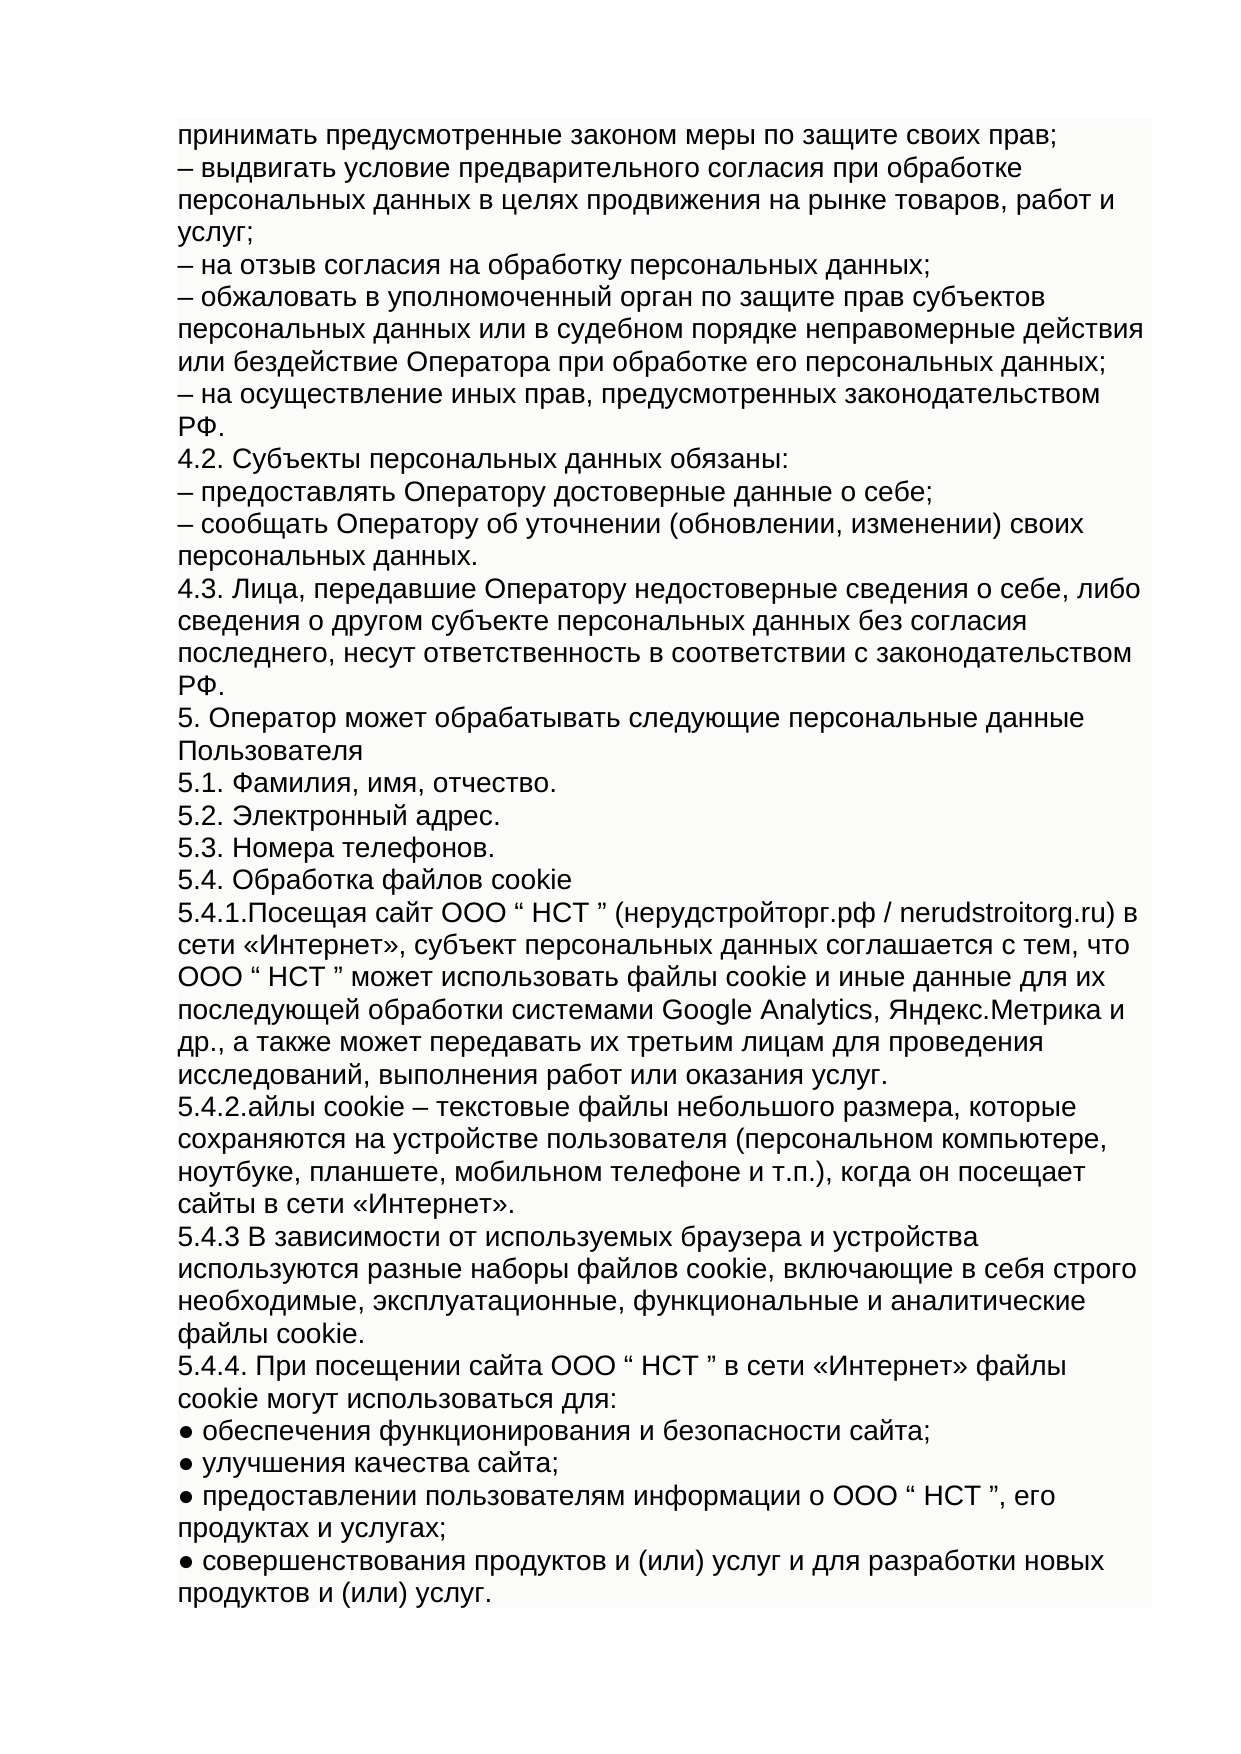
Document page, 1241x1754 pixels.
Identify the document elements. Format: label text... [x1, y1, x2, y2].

text ● обеспечения функционирования и безопасности сайта; [177, 1414, 1152, 1446]
text ● предоставлении пользователям информации о ООО “ НСТ ”, его продуктах и услугах; [177, 1479, 1152, 1543]
text ● улучшения качества сайта; [177, 1446, 1152, 1479]
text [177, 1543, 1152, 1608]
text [177, 118, 1152, 1090]
text 5.4.2.айлы cookie – текстовые файлы небольшого размера, которые сохраняются на устройстве пользователя (персональном компьютере, ноутбуке, планшете, мобильном телефоне и т.п.), когда он посещает сайты в сети «Интернет». 5.4.3 В зависимости от используемых браузера и устройства используются разные наборы файлов cookie, включающие в себя строго необходимые, эксплуатационные, функциональные и аналитические файлы cookie. 5.4.4. При посещении сайта ООО “ НСТ ” в сети «Интернет» файлы cookie могут использоваться для: [177, 1090, 1152, 1414]
